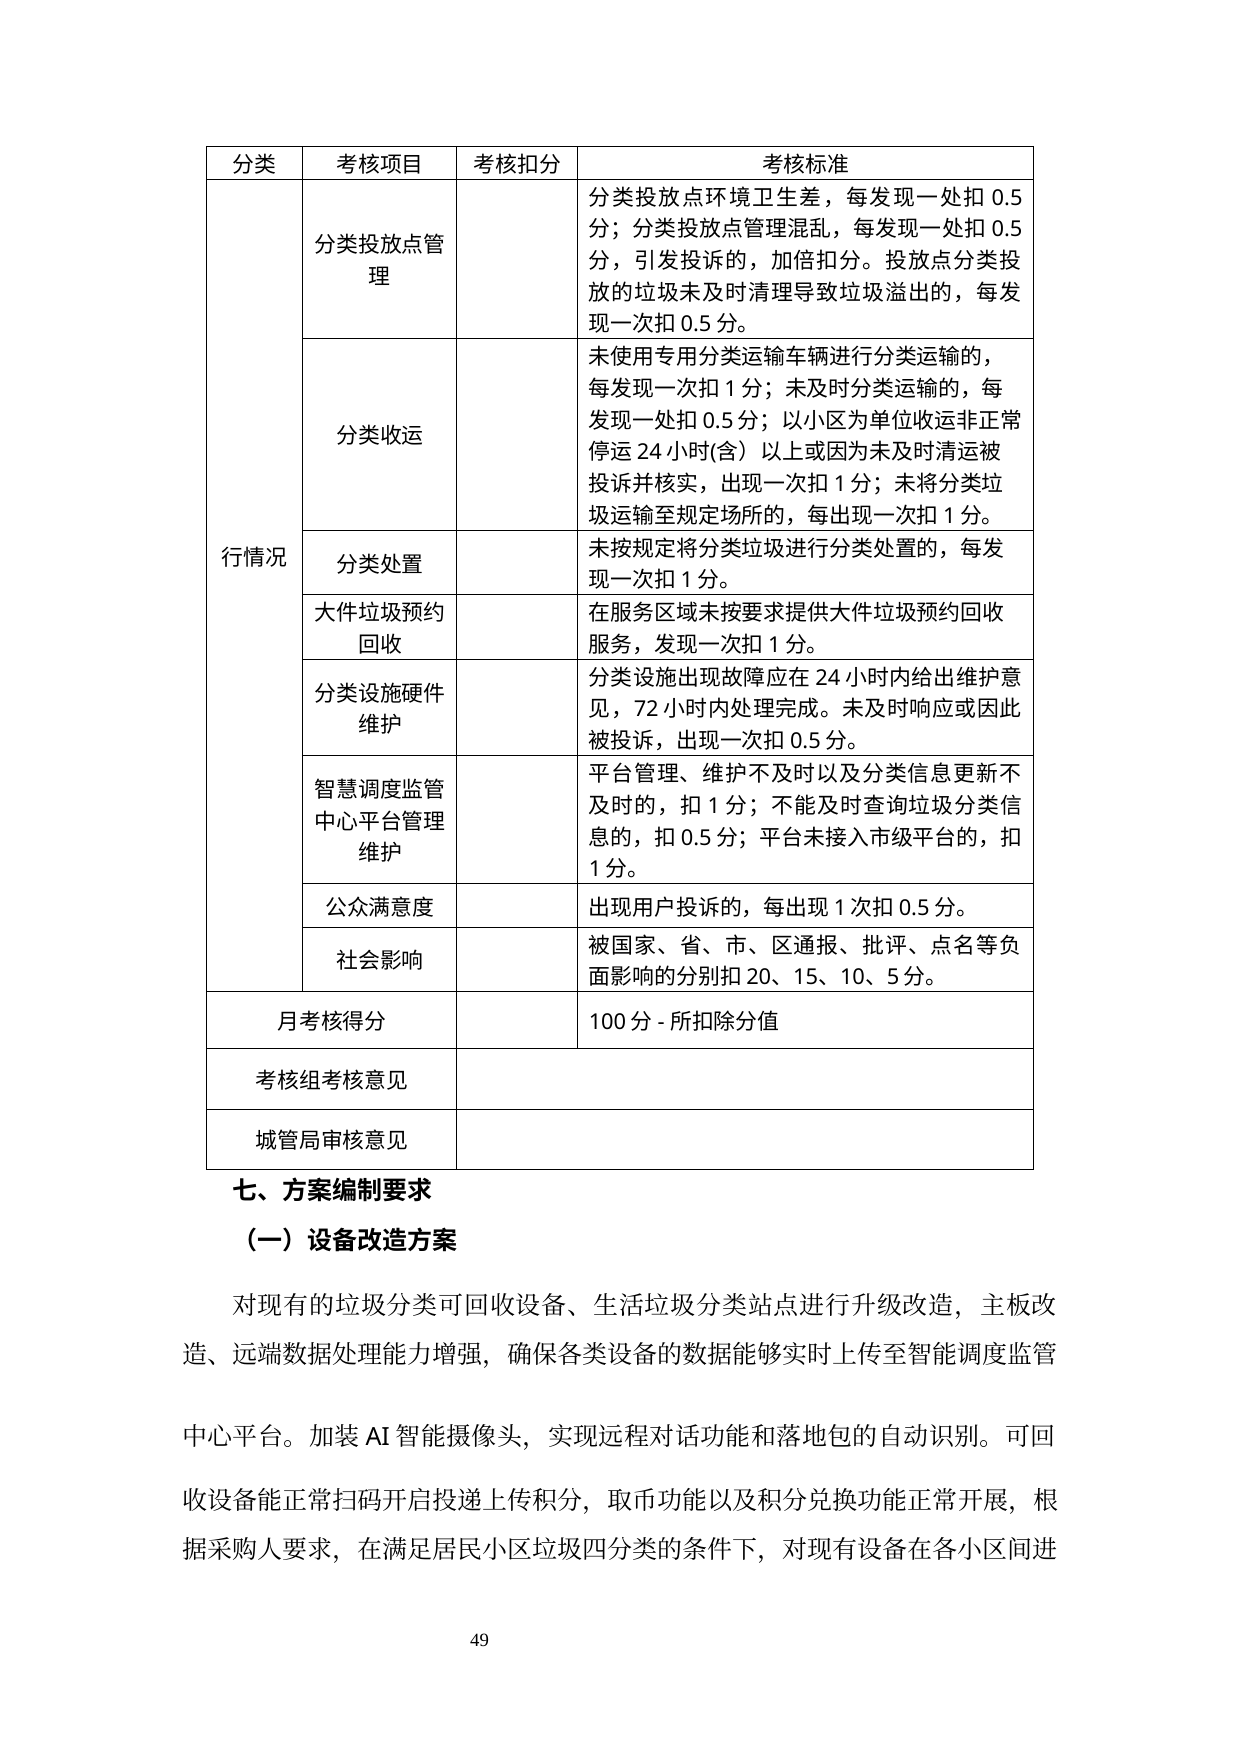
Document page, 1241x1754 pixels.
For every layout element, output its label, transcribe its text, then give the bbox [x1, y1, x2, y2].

table_header 分类 [207, 147, 302, 178]
table_cell 分类设施硬件维护 [303, 660, 456, 755]
table_cell [457, 884, 577, 927]
table_cell [457, 756, 577, 883]
table_header 考核标准 [578, 147, 1033, 178]
table_cell 出现用户投诉的，每出现1次扣0.5分。 [578, 884, 1033, 927]
table_cell [457, 339, 577, 530]
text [182, 1289, 1058, 1566]
table_cell 公众满意度 [303, 884, 456, 927]
table_cell [457, 992, 577, 1048]
table_cell 社会影响 [303, 928, 456, 991]
table_cell 智慧调度监管中心平台管理维护 [303, 756, 456, 883]
table_cell 分类处置 [303, 531, 456, 594]
table_cell [457, 1110, 1033, 1169]
table_cell [457, 928, 577, 991]
table_cell 平台管理、维护不及时以及分类信息更新不及时的，扣1分；不能及时查询垃圾分类信息的，扣0.5分；平台未接入市级平台的，扣1分。 [578, 756, 1033, 883]
table_cell 分类运行情况 [207, 180, 302, 991]
table_cell 城管局审核意见 [207, 1110, 456, 1169]
text 七、方案编制要求 [182, 1170, 1058, 1206]
table_cell 分类投放点环境卫生差，每发现一处扣0.5分；分类投放点管理混乱，每发现一处扣0.5分，引发投诉的，加倍扣分。投放点分类投放的垃圾未及时清理导致垃圾溢出的，每发现一次扣0.5分。 [578, 180, 1033, 338]
table_cell 考核组考核意见 [207, 1049, 456, 1108]
text （一）设备改造方案 [182, 1206, 1058, 1271]
table_cell [457, 1049, 1033, 1108]
table_cell 未使用专用分类运输车辆进行分类运输的，每发现一次扣1分；未及时分类运输的，每发现一处扣0.5分；以小区为单位收运非正常停运24小时(含）以上或因为未及时清运被投诉并核实，出现一次扣1分；未将分类垃圾运输至规定场所的，每出现一次扣1分。 [578, 339, 1033, 530]
table_cell 大件垃圾预约回收 [303, 595, 456, 659]
table_cell 被国家、省、市、区通报、批评、点名等负面影响的分别扣20、15、10、5分。 [578, 928, 1033, 991]
table_cell 分类投放点管理 [303, 180, 456, 338]
table_cell [457, 660, 577, 755]
table_header 考核项目 [303, 147, 456, 178]
table_cell 分类收运 [303, 339, 456, 530]
table_cell [457, 180, 577, 338]
table_cell 在服务区域未按要求提供大件垃圾预约回收服务，发现一次扣1分。 [578, 595, 1033, 659]
table_header 考核扣分 [457, 147, 577, 178]
table_cell 未按规定将分类垃圾进行分类处置的，每发现一次扣1分。 [578, 531, 1033, 594]
table_cell [457, 595, 577, 659]
table_cell 分类设施出现故障应在24小时内给出维护意见，72小时内处理完成。未及时响应或因此被投诉，出现一次扣0.5分。 [578, 660, 1033, 755]
table_cell [457, 531, 577, 594]
table_cell 100分 - 所扣除分值 [578, 992, 1033, 1048]
table_cell 月考核得分 [207, 992, 456, 1048]
